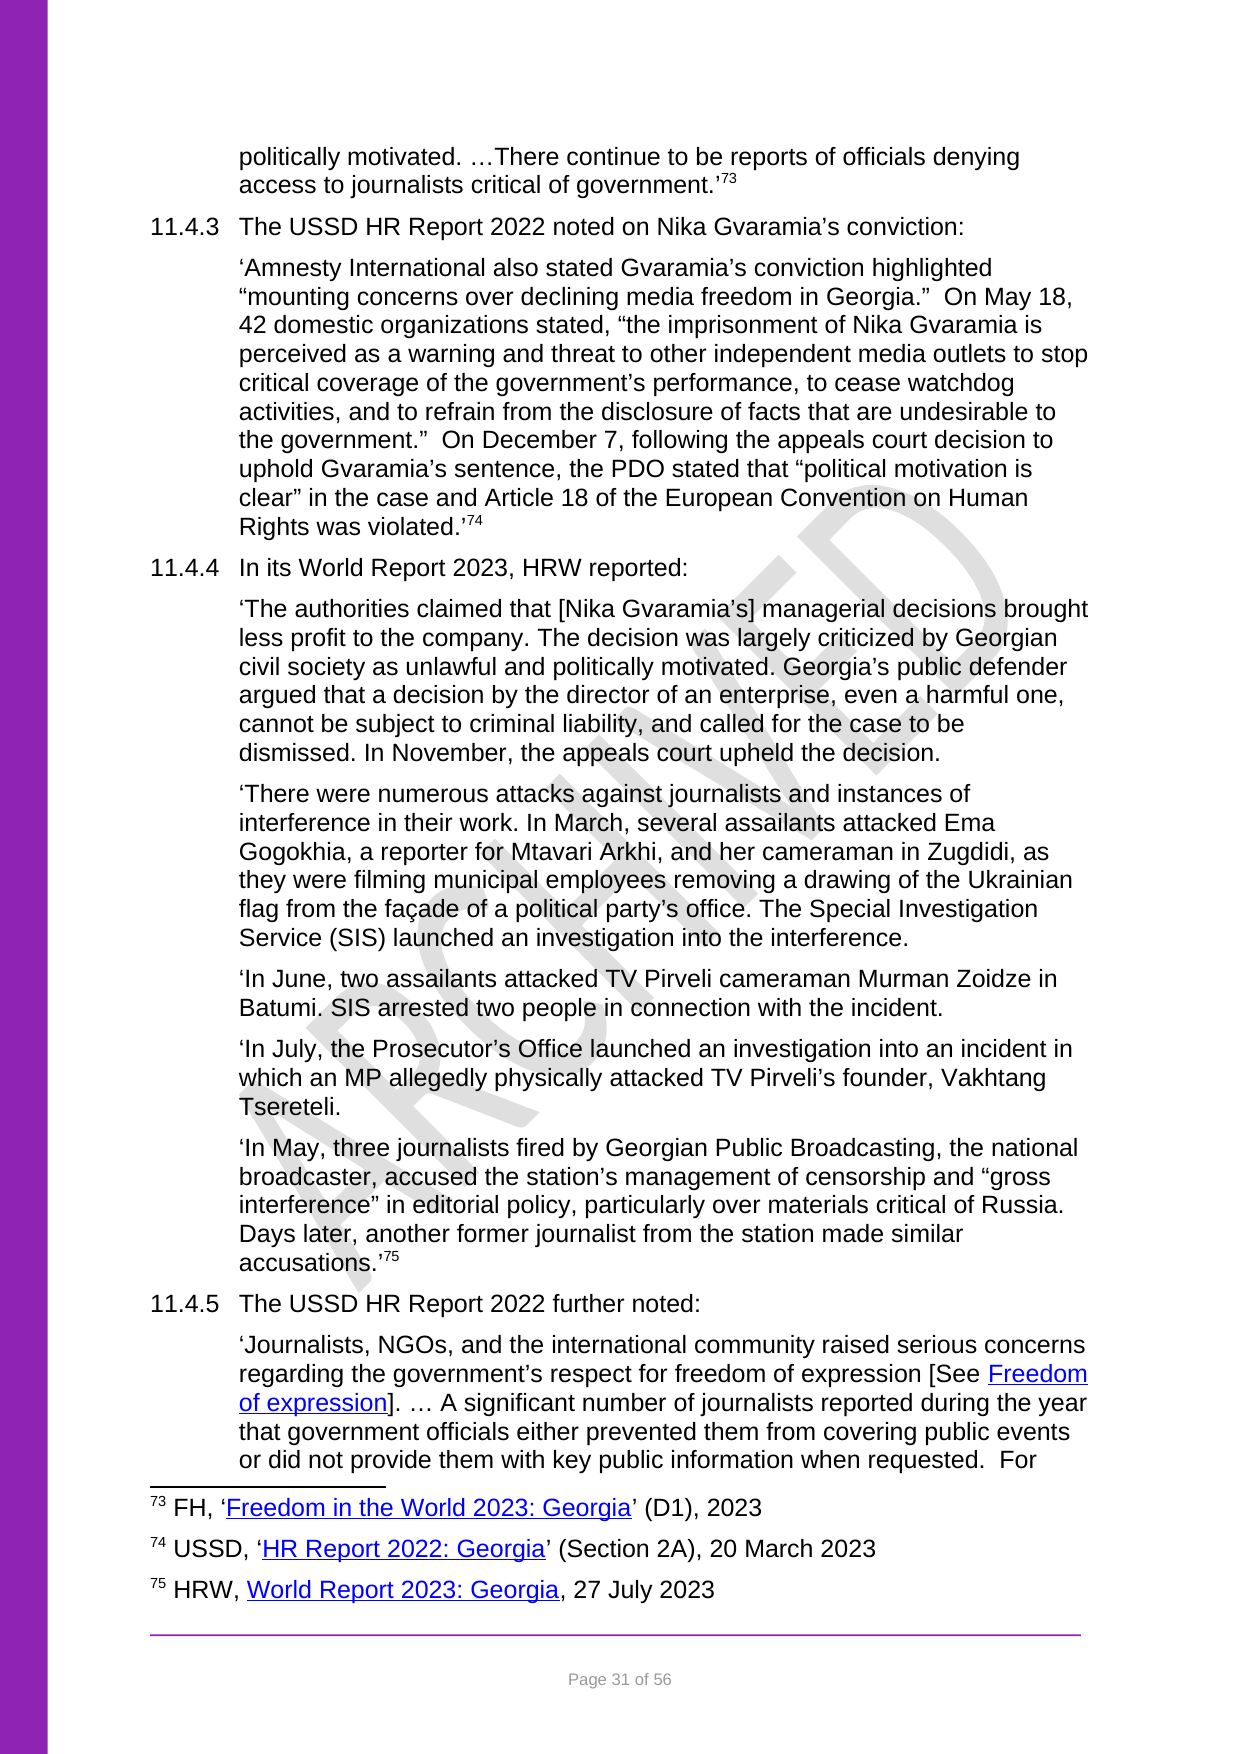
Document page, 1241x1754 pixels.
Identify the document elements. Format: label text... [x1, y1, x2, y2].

text ‘In July, the Prosecutor’s Office launched an investigation into an incident in which an MP allegedly physically attacked TV Pirveli’s founder, Vakhtang Tsereteli. [239, 1034, 1090, 1120]
list The USSD HR Report 2022 further noted: [150, 1289, 1090, 1318]
list The USSD HR Report 2022 noted on Nika Gvaramia’s conviction: [150, 212, 1090, 240]
list In its World Report 2023, HRW reported: [150, 553, 1090, 582]
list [239, 1330, 1090, 1474]
list ‘Amnesty International also stated Gvaramia’s conviction highlighted “mounting concerns over declining media freedom in Georgia.” On May 18, 42 domestic organizations stated, “the imprisonment of Nika Gvaramia is perceived as a warning and threat to other independent media outlets to stop critical coverage of the government’s performance, to cease watchdog activities, and to refrain from the disclosure of facts that are undesirable to the government.” On December 7, following the appeals court decision to uphold Gvaramia’s sentence, the PDO stated that “political motivation is clear” in the case and Article 18 of the European Convention on Human Rights was violated.’ [239, 253, 1090, 540]
text ‘The authorities claimed that [Nika Gvaramia’s] managerial decisions brought less profit to the company. The decision was largely criticized by Georgian civil society as unlawful and politically motivated. Georgia’s public defender argued that a decision by the director of an enterprise, even a harmful one, cannot be subject to criminal liability, and called for the case to be dismissed. In November, the appeals court upheld the decision. [239, 594, 1090, 767]
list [150, 142, 1090, 199]
text ‘In June, two assailants attacked TV Pirveli cameraman Murman Zoidze in Batumi. SIS arrested two people in connection with the incident. [239, 964, 1090, 1022]
text ‘There were numerous attacks against journalists and instances of interference in their work. In March, several assailants attacked Ema Gogokhia, a reporter for Mtavari Arkhi, and her cameraman in Zugdidi, as they were filming municipal employees removing a drawing of the Ukrainian flag from the façade of a political party’s office. The Special Investigation Service (SIS) launched an investigation into the interference. [239, 779, 1090, 952]
list ‘In May, three journalists fired by Georgian Public Broadcasting, the national broadcaster, accused the station’s management of censorship and “gross interference” in editorial policy, particularly over materials critical of Russia. Days later, another former journalist from the station made similar accusations.’ [239, 1133, 1090, 1277]
